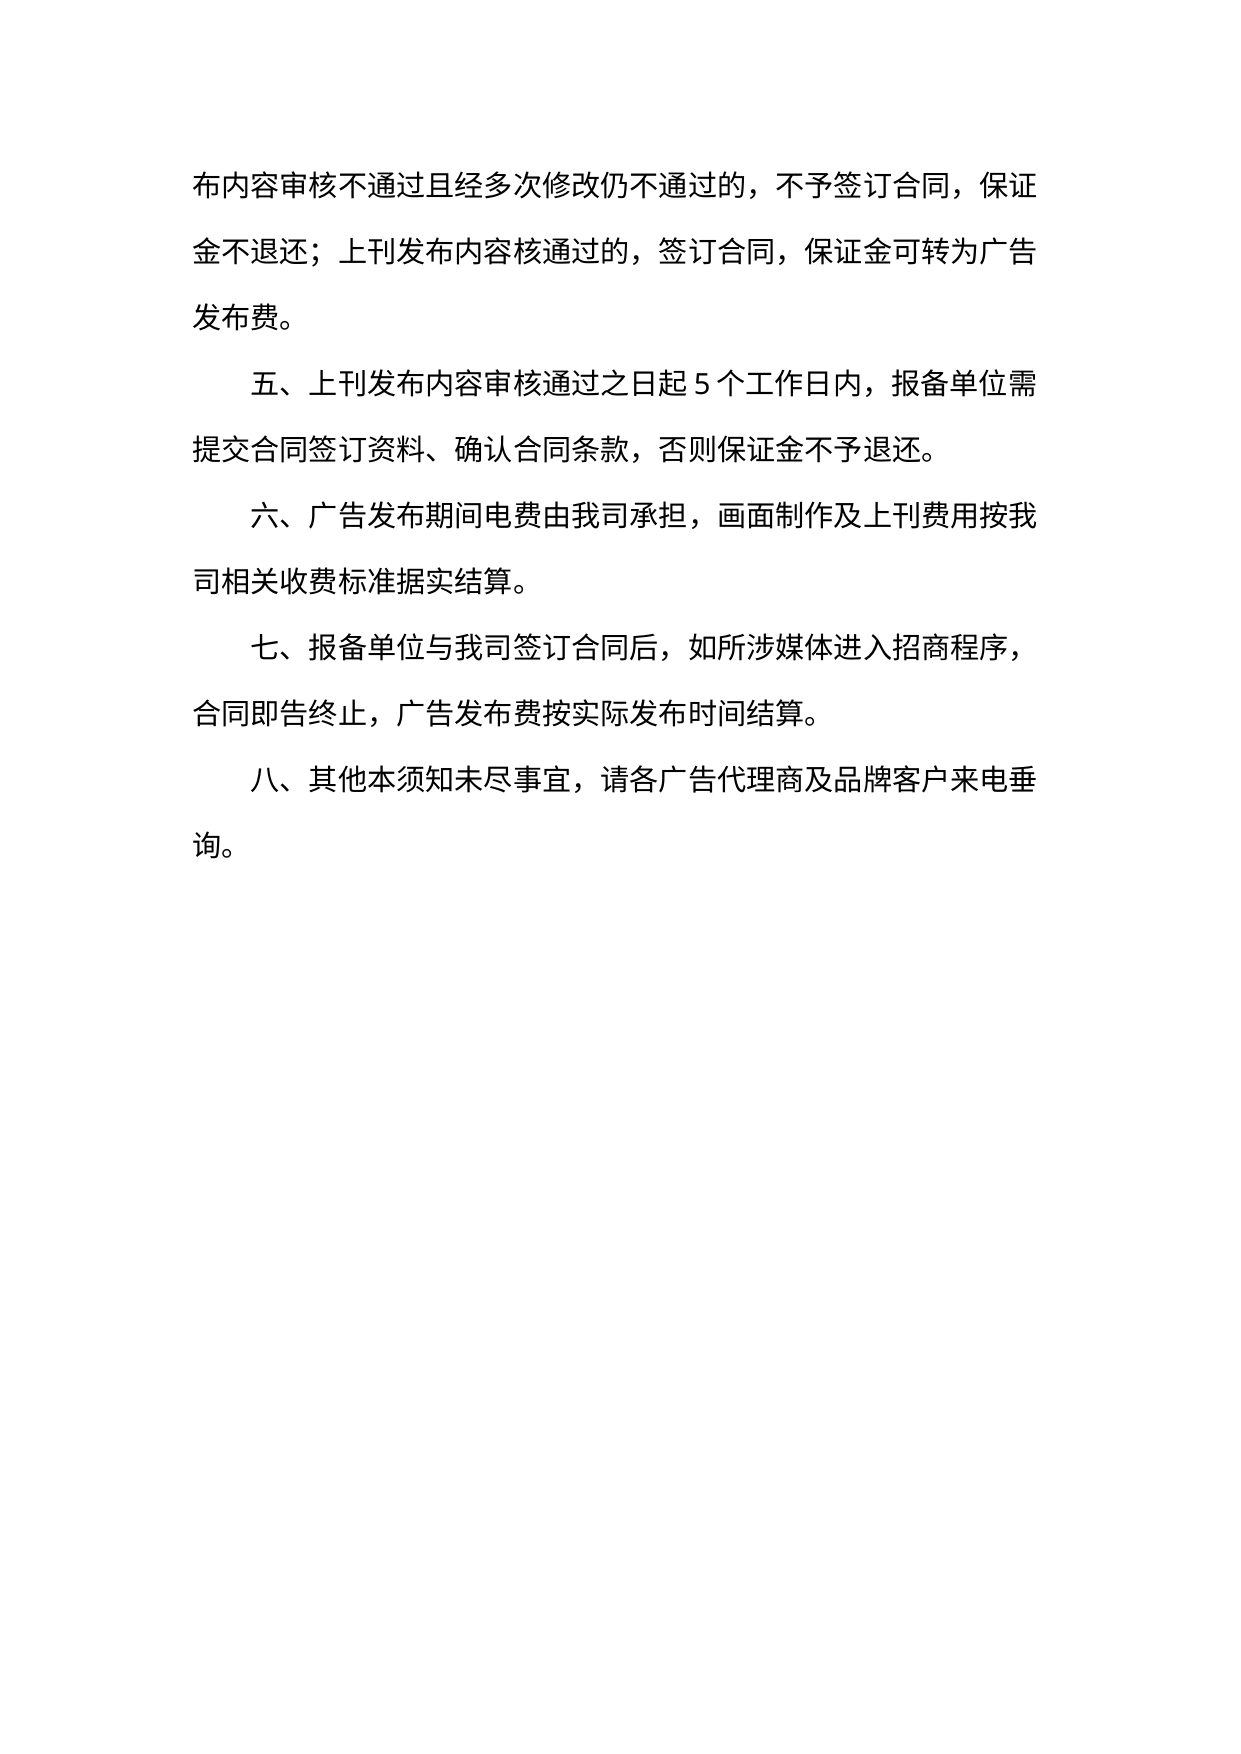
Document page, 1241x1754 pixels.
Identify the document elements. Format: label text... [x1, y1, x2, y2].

text 八、其他本须知未尽事宜，请各广告代理商及品牌客户来电垂询。 [192, 745, 1063, 877]
text 六、广告发布期间电费由我司承担，画面制作及上刊费用按我司相关收费标准据实结算。 [192, 481, 1063, 613]
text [192, 151, 1063, 349]
text 五、上刊发布内容审核通过之日起5个工作日内，报备单位需提交合同签订资料、确认合同条款，否则保证金不予退还。 [192, 349, 1063, 481]
text 七、报备单位与我司签订合同后，如所涉媒体进入招商程序，合同即告终止，广告发布费按实际发布时间结算。 [192, 613, 1063, 745]
